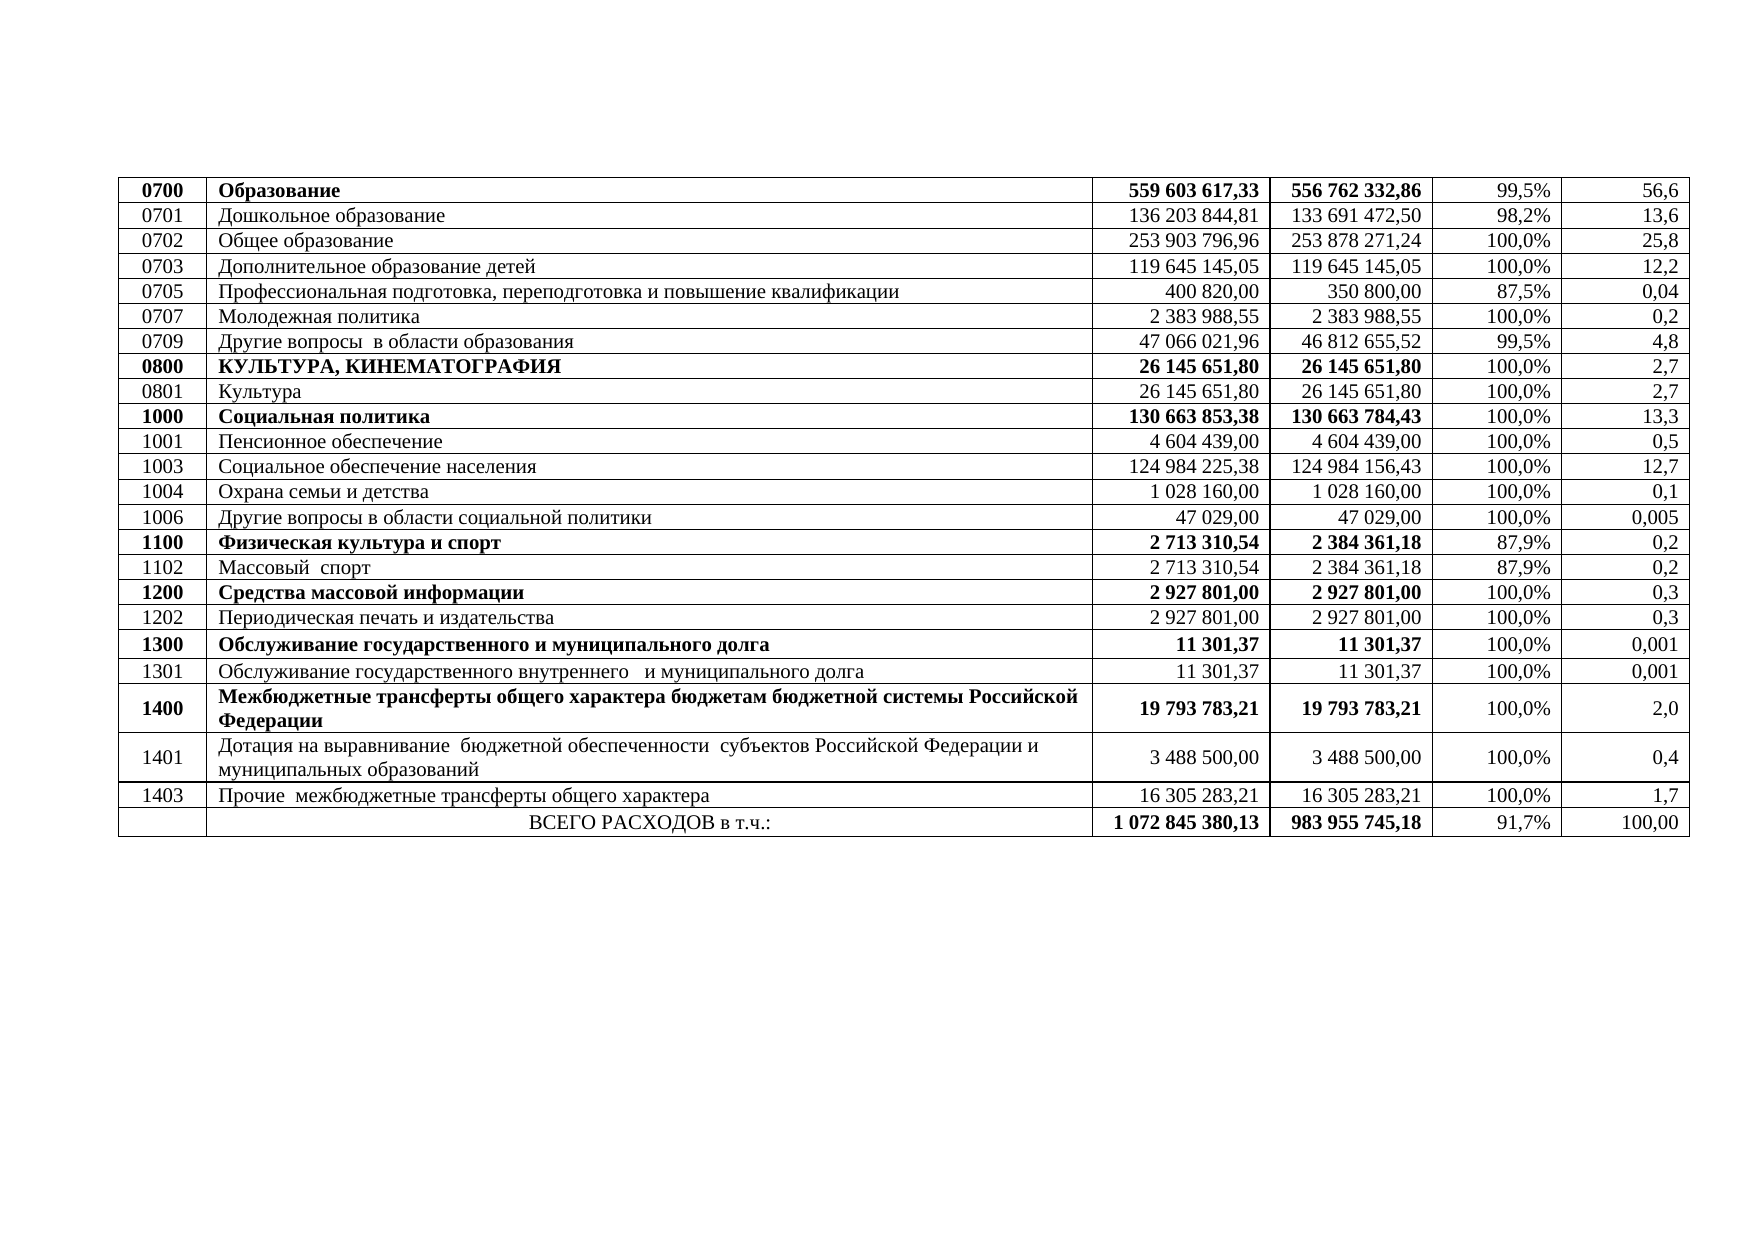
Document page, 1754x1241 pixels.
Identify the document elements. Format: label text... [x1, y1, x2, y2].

table_cell Прочие межбюджетные трансферты общего характера [207, 783, 1092, 807]
table_cell 100,0% [1433, 605, 1561, 629]
table_cell 13,6 [1562, 203, 1689, 227]
table_cell 19 793 783,21 [1271, 684, 1432, 732]
table_cell 1301 [119, 659, 206, 683]
table_cell 1004 [119, 480, 206, 503]
table_cell Периодическая печать и издательства [207, 605, 1092, 629]
table_cell 0,001 [1562, 659, 1689, 683]
table_cell 253 903 796,96 [1093, 229, 1269, 252]
table_cell 2 713 310,54 [1093, 530, 1269, 554]
table_cell Охрана семьи и детства [207, 480, 1092, 503]
table_cell Другие вопросы в области образования [207, 329, 1092, 353]
table_cell 19 793 783,21 [1093, 684, 1269, 732]
table_cell Дополнительное образование детей [207, 254, 1092, 278]
table_cell 1300 [119, 630, 206, 658]
table_cell 1102 [119, 555, 206, 579]
table_cell 2,0 [1562, 684, 1689, 732]
table_cell 556 762 332,86 [1271, 178, 1432, 202]
table_cell 0,2 [1562, 530, 1689, 554]
table_cell КУЛЬТУРА, КИНЕМАТОГРАФИЯ [207, 354, 1092, 378]
table_cell 12,2 [1562, 254, 1689, 278]
table_cell 1 028 160,00 [1271, 480, 1432, 503]
table_cell 0705 [119, 279, 206, 303]
table_cell 1403 [119, 783, 206, 807]
table_cell 87,9% [1433, 530, 1561, 554]
table_cell 100,0% [1433, 480, 1561, 503]
table_cell 11 301,37 [1093, 630, 1269, 658]
table_cell 100,0% [1433, 379, 1561, 403]
table_cell 2 927 801,00 [1271, 605, 1432, 629]
table_cell 2 384 361,18 [1271, 555, 1432, 579]
table_cell 2,7 [1562, 379, 1689, 403]
table_cell 4 604 439,00 [1271, 429, 1432, 453]
table_cell 2 384 361,18 [1271, 530, 1432, 554]
table_cell 136 203 844,81 [1093, 203, 1269, 227]
table_cell 56,6 [1562, 178, 1689, 202]
table_cell 400 820,00 [1093, 279, 1269, 303]
table_cell 3 488 500,00 [1271, 733, 1432, 781]
table_cell 1 072 845 380,13 [1093, 808, 1269, 836]
table_cell 0,1 [1562, 480, 1689, 503]
table_cell 100,0% [1433, 630, 1561, 658]
table_cell 12,7 [1562, 454, 1689, 478]
table_cell 99,5% [1433, 329, 1561, 353]
table_cell 100,0% [1433, 404, 1561, 428]
table_cell 1006 [119, 505, 206, 529]
table_cell 4 604 439,00 [1093, 429, 1269, 453]
table_cell 119 645 145,05 [1271, 254, 1432, 278]
table_cell 119 645 145,05 [1093, 254, 1269, 278]
table_cell 100,00 [1562, 808, 1689, 836]
table_cell Обслуживание государственного внутреннего и муниципального долга [207, 659, 1092, 683]
table_cell 26 145 651,80 [1271, 379, 1432, 403]
table_cell 100,0% [1433, 505, 1561, 529]
table_cell 13,3 [1562, 404, 1689, 428]
table_cell 3 488 500,00 [1093, 733, 1269, 781]
table_cell 26 145 651,80 [1093, 354, 1269, 378]
table_cell 100,0% [1433, 580, 1561, 604]
table_cell Социальное обеспечение населения [207, 454, 1092, 478]
table_cell 253 878 271,24 [1271, 229, 1432, 252]
table_cell 11 301,37 [1271, 659, 1432, 683]
table_cell 91,7% [1433, 808, 1561, 836]
table_cell 133 691 472,50 [1271, 203, 1432, 227]
table_cell 0,2 [1562, 304, 1689, 328]
table_cell 11 301,37 [1093, 659, 1269, 683]
table_cell Дошкольное образование [207, 203, 1092, 227]
table_cell 0,001 [1562, 630, 1689, 658]
table_cell 0701 [119, 203, 206, 227]
table_cell Массовый спорт [207, 555, 1092, 579]
table_cell 1401 [119, 733, 206, 781]
table_cell 1001 [119, 429, 206, 453]
table_cell 0,4 [1562, 733, 1689, 781]
table_cell 124 984 225,38 [1093, 454, 1269, 478]
table_cell 47 029,00 [1271, 505, 1432, 529]
table_cell 26 145 651,80 [1271, 354, 1432, 378]
table_cell 0,04 [1562, 279, 1689, 303]
table_cell 2 927 801,00 [1271, 580, 1432, 604]
table_cell 100,0% [1433, 429, 1561, 453]
table_cell 16 305 283,21 [1271, 783, 1432, 807]
table_cell Межбюджетные трансферты общего характера бюджетам бюджетной системы Российской Федерации [207, 684, 1092, 732]
table_cell 0,2 [1562, 555, 1689, 579]
table_cell Пенсионное обеспечение [207, 429, 1092, 453]
table_cell [119, 808, 206, 836]
table_cell 87,9% [1433, 555, 1561, 579]
table_cell 26 145 651,80 [1093, 379, 1269, 403]
table_cell 2 713 310,54 [1093, 555, 1269, 579]
table_cell 1202 [119, 605, 206, 629]
table_cell Обслуживание государственного и муниципального долга [207, 630, 1092, 658]
table_cell 0,005 [1562, 505, 1689, 529]
table_cell 87,5% [1433, 279, 1561, 303]
table_cell Общее образование [207, 229, 1092, 252]
table_cell Другие вопросы в области социальной политики [207, 505, 1092, 529]
table_cell ВСЕГО РАСХОДОВ в т.ч.: [207, 808, 1092, 836]
table_cell Социальная политика [207, 404, 1092, 428]
table_cell 100,0% [1433, 304, 1561, 328]
table_cell 16 305 283,21 [1093, 783, 1269, 807]
table_cell 2 927 801,00 [1093, 580, 1269, 604]
table_cell 100,0% [1433, 684, 1561, 732]
table_cell 100,0% [1433, 454, 1561, 478]
table_cell 100,0% [1433, 659, 1561, 683]
table_cell 100,0% [1433, 733, 1561, 781]
table_cell 2,7 [1562, 354, 1689, 378]
table_cell 0,5 [1562, 429, 1689, 453]
table_cell Молодежная политика [207, 304, 1092, 328]
table_cell 559 603 617,33 [1093, 178, 1269, 202]
table_cell 0700 [119, 178, 206, 202]
table_cell 0801 [119, 379, 206, 403]
table_cell Дотация на выравнивание бюджетной обеспеченности субъектов Российской Федерации и муниципальных образований [207, 733, 1092, 781]
table_cell 0,3 [1562, 605, 1689, 629]
table_cell 100,0% [1433, 229, 1561, 252]
table_cell 100,0% [1433, 254, 1561, 278]
table_cell 2 927 801,00 [1093, 605, 1269, 629]
table_cell Средства массовой информации [207, 580, 1092, 604]
table_cell 98,2% [1433, 203, 1561, 227]
table_cell 1,7 [1562, 783, 1689, 807]
table_cell 1400 [119, 684, 206, 732]
table_cell 100,0% [1433, 783, 1561, 807]
table_cell 25,8 [1562, 229, 1689, 252]
table_cell 130 663 853,38 [1093, 404, 1269, 428]
table_cell 11 301,37 [1271, 630, 1432, 658]
table_cell 0702 [119, 229, 206, 252]
table_cell 0707 [119, 304, 206, 328]
table_cell Физическая культура и спорт [207, 530, 1092, 554]
table_cell 47 029,00 [1093, 505, 1269, 529]
table_cell 1000 [119, 404, 206, 428]
table_cell 1003 [119, 454, 206, 478]
table_cell 1200 [119, 580, 206, 604]
table_cell 0800 [119, 354, 206, 378]
table_cell 1100 [119, 530, 206, 554]
table_cell 2 383 988,55 [1093, 304, 1269, 328]
table_cell 46 812 655,52 [1271, 329, 1432, 353]
table_cell 4,8 [1562, 329, 1689, 353]
table_cell Образование [207, 178, 1092, 202]
table_cell 0,3 [1562, 580, 1689, 604]
table_cell 0709 [119, 329, 206, 353]
table_cell 1 028 160,00 [1093, 480, 1269, 503]
table_cell 983 955 745,18 [1271, 808, 1432, 836]
table_cell Профессиональная подготовка, переподготовка и повышение квалификации [207, 279, 1092, 303]
table_cell 130 663 784,43 [1271, 404, 1432, 428]
table_cell 350 800,00 [1271, 279, 1432, 303]
table_cell Культура [207, 379, 1092, 403]
table_cell 2 383 988,55 [1271, 304, 1432, 328]
table_cell 0703 [119, 254, 206, 278]
table_cell 47 066 021,96 [1093, 329, 1269, 353]
table_cell 100,0% [1433, 354, 1561, 378]
table_cell 99,5% [1433, 178, 1561, 202]
table_cell 124 984 156,43 [1271, 454, 1432, 478]
